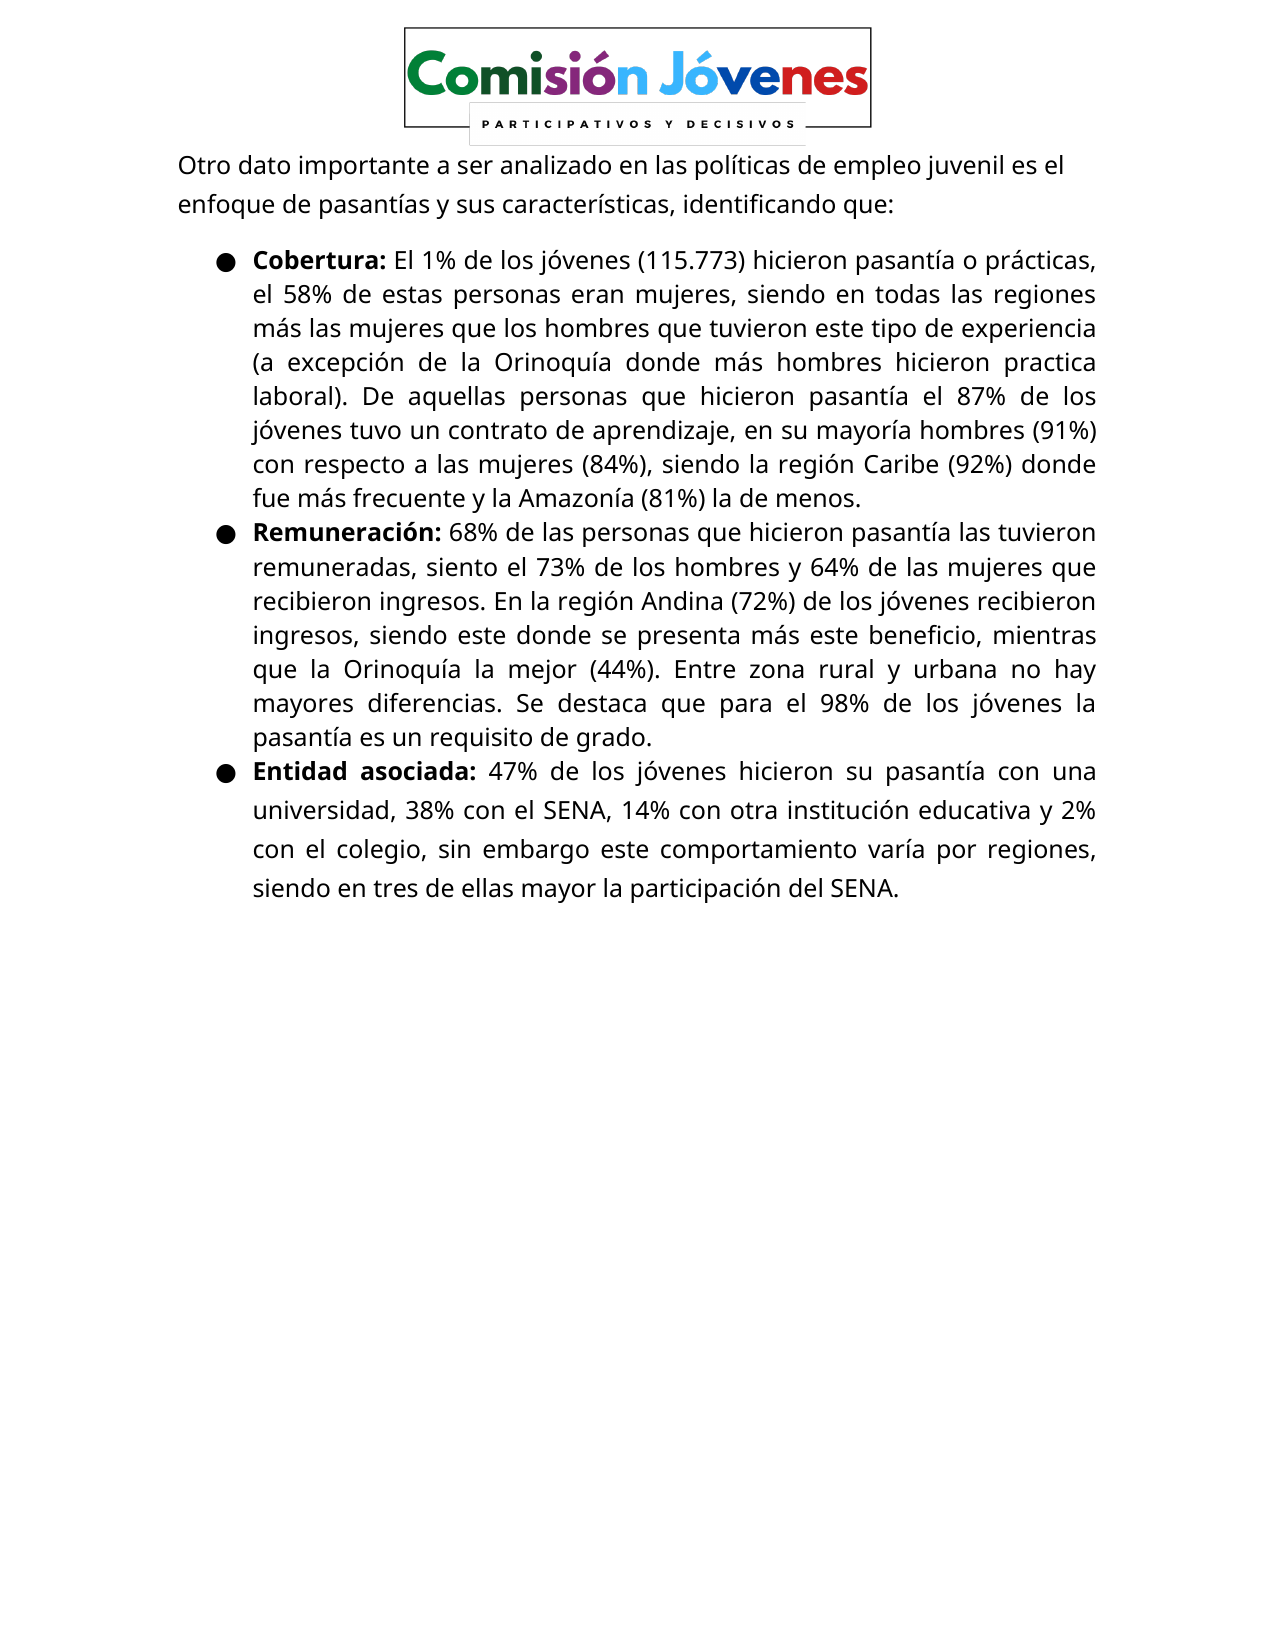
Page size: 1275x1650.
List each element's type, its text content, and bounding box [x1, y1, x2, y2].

picture [396, 21, 878, 148]
text Otro dato importante a ser analizado en las políticas de empleo juvenil es el enfoque de pasantías y sus características, identificando que: [177, 148, 1098, 221]
list Entidad asociada: 47% de los jóvenes hicieron su pasantía con una universidad, 38% con el SENA, 14% con otra institución educativa y 2% con el colegio, sin embargo este comportamiento varía por regiones, siendo en tres de ellas mayor la participación del SENA. [215, 753, 1098, 905]
list Cobertura: El 1% de los jóvenes (115.773) hicieron pasantía o prácticas, el 58% de estas personas eran mujeres, siendo en todas las regiones más las mujeres que los hombres que tuvieron este tipo de experiencia (a excepción de la Orinoquía donde más hombres hicieron practica laboral). De aquellas personas que hicieron pasantía el 87% de los jóvenes tuvo un contrato de aprendizaje, en su mayoría hombres (91%) con respecto a las mujeres (84%), siendo la región Caribe (92%) donde fue más frecuente y la Amazonía (81%) la de menos. [215, 243, 1098, 515]
list Remuneración: 68% de las personas que hicieron pasantía las tuvieron remuneradas, siento el 73% de los hombres y 64% de las mujeres que recibieron ingresos. En la región Andina (72%) de los jóvenes recibieron ingresos, siendo este donde se presenta más este beneficio, mientras que la Orinoquía la mejor (44%). Entre zona rural y urbana no hay mayores diferencias. Se destaca que para el 98% de los jóvenes la pasantía es un requisito de grado. [215, 515, 1098, 753]
